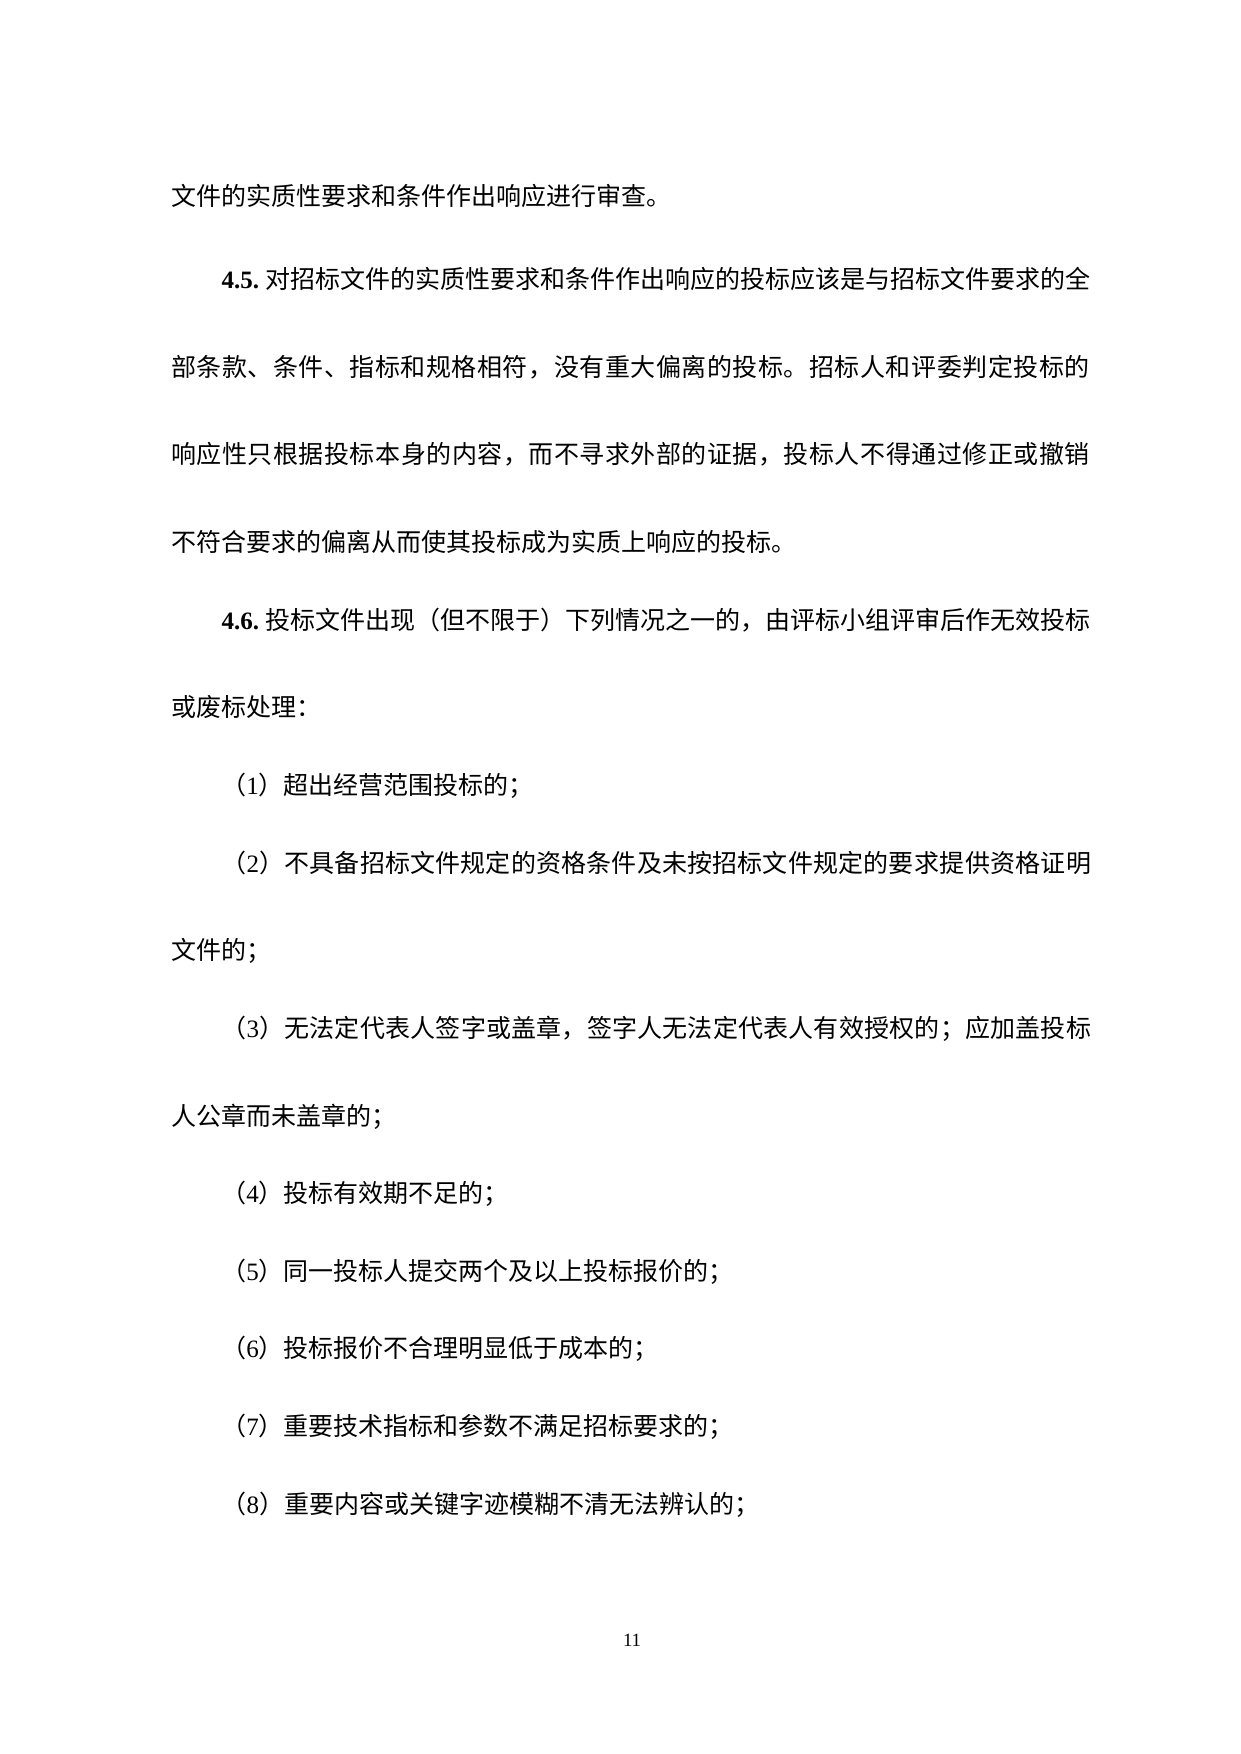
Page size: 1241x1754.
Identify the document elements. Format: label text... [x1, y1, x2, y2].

text （6）投标报价不合理明显低于成本的； [171, 1314, 1092, 1379]
text 4.6. 投标文件出现（但不限于）下列情况之一的，由评标小组评审后作无效投标或废标处理： [171, 586, 1092, 738]
text （8）重要内容或关键字迹模糊不清无法辨认的； [171, 1470, 1092, 1535]
text （4）投标有效期不足的； [171, 1159, 1092, 1224]
text （2）不具备招标文件规定的资格条件及未按招标文件规定的要求提供资格证明文件的； [171, 829, 1092, 981]
text （1）超出经营范围投标的； [171, 751, 1092, 816]
text （7）重要技术指标和参数不满足招标要求的； [171, 1392, 1092, 1457]
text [171, 162, 1092, 227]
text 4.5. 对招标文件的实质性要求和条件作出响应的投标应该是与招标文件要求的全部条款、条件、指标和规格相符，没有重大偏离的投标。招标人和评委判定投标的响应性只根据投标本身的内容，而不寻求外部的证据，投标人不得通过修正或撤销不符合要求的偏离从而使其投标成为实质上响应的投标。 [171, 245, 1092, 573]
text （3）无法定代表人签字或盖章，签字人无法定代表人有效授权的；应加盖投标人公章而未盖章的； [171, 994, 1092, 1147]
text （5）同一投标人提交两个及以上投标报价的； [171, 1237, 1092, 1302]
